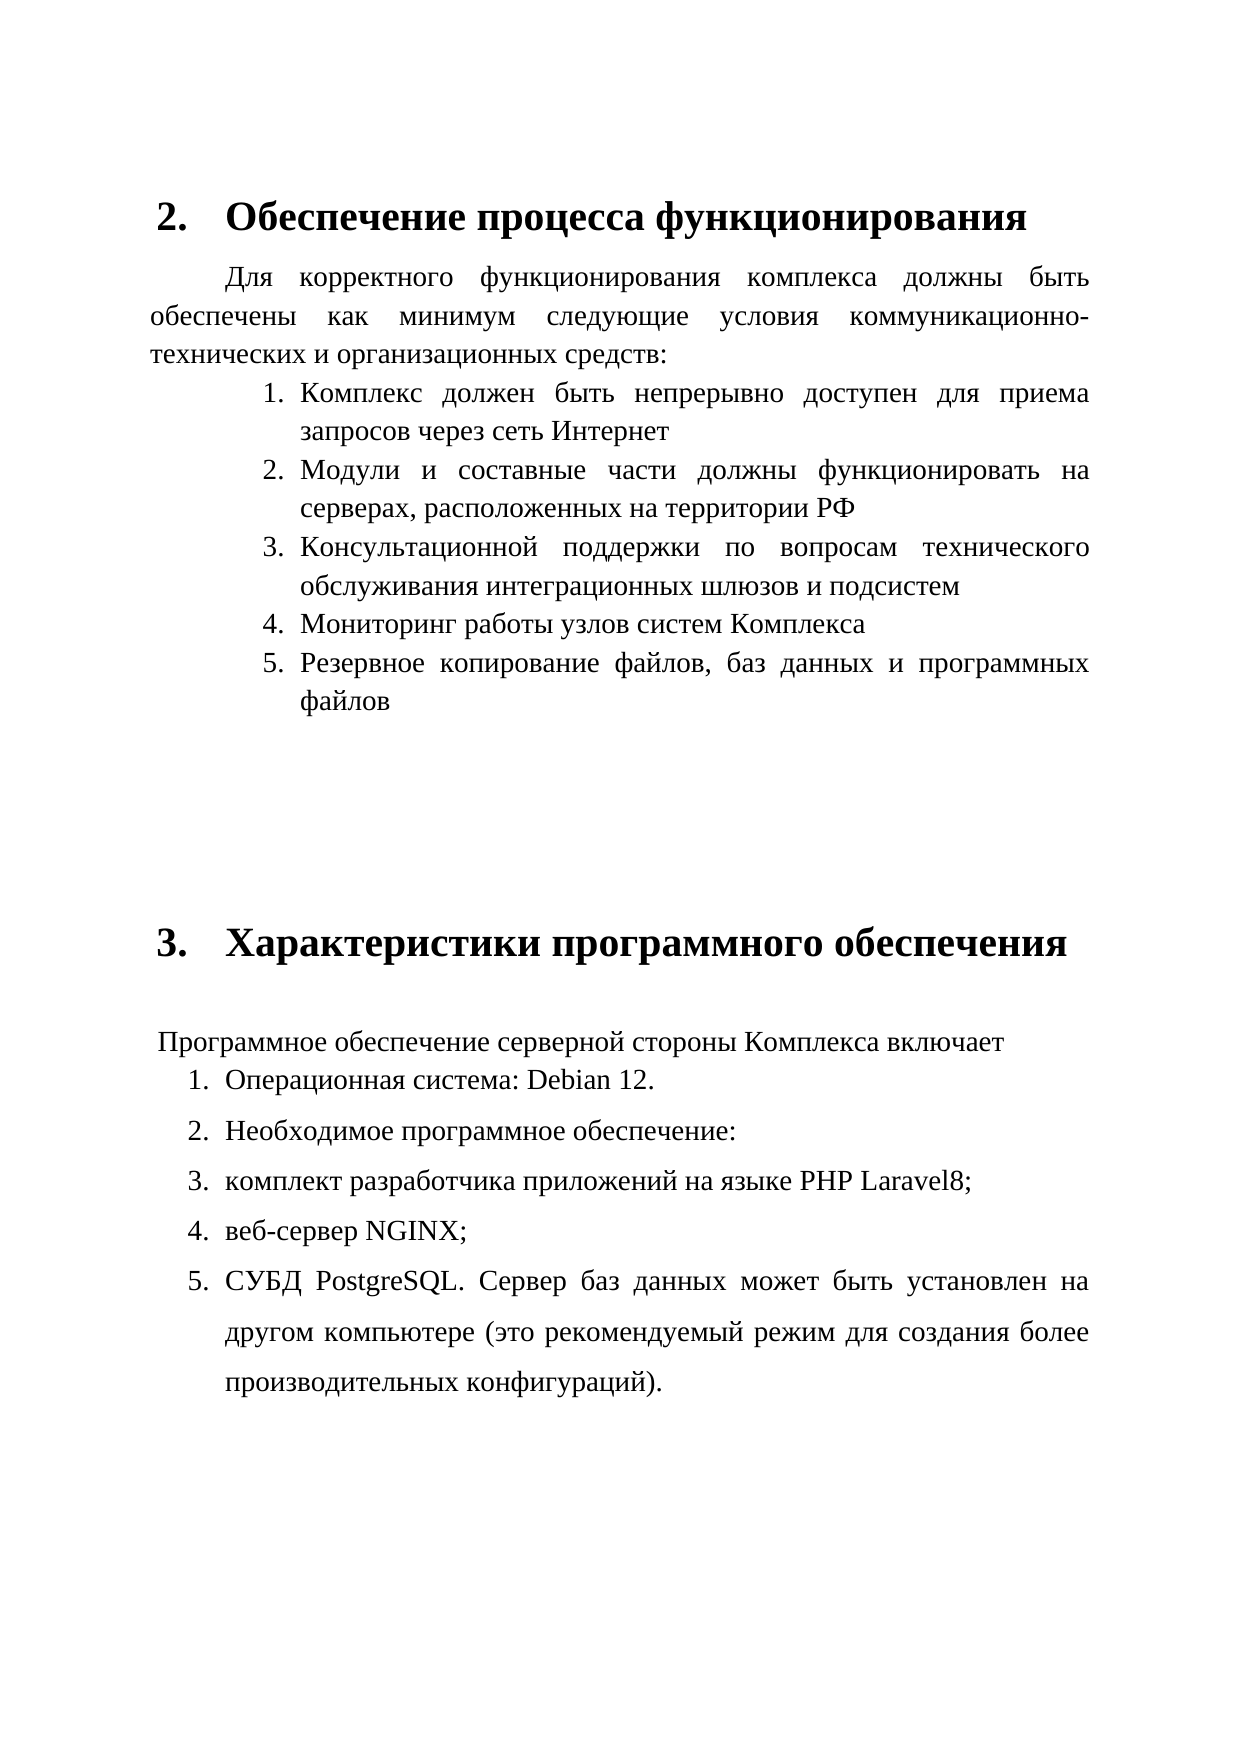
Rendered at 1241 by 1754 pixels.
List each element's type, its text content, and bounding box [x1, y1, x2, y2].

subtitle Характеристики программного обеспечения [187, 918, 1090, 966]
list Необходимое программное обеспечение: [187, 1113, 1090, 1146]
list Консультационной поддержки по вопросам технического обслуживания интеграционных шлюзов и подсистем [262, 529, 1090, 601]
list комплект разработчика приложений на языке PHP Laravel8; [187, 1163, 1090, 1196]
text Программное обеспечение серверной стороны Комплекса включает [150, 1024, 1090, 1057]
list СУБД PostgreSQL. Сервер баз данных может быть установлен на другом компьютере (это рекомендуемый режим для создания более производительных конфигураций). [187, 1263, 1090, 1398]
list Модули и составные части должны функционировать на серверах, расположенных на территории РФ [262, 452, 1090, 524]
list Мониторинг работы узлов систем Комплекса [262, 606, 1090, 640]
list Комплекс должен быть непрерывно доступен для приема запросов через сеть Интернет [262, 375, 1090, 447]
text Для корректного функционирования комплекса должны быть обеспечены как минимум следующие условия коммуникационно-технических и организационных средств: [150, 259, 1090, 370]
list веб-сервер NGINX; [187, 1213, 1090, 1247]
list Резервное копирование файлов, баз данных и программных файлов [262, 645, 1090, 717]
list Операционная система: Debian 12. [187, 1062, 1090, 1096]
subtitle Обеспечение процесса функционирования [187, 192, 1090, 239]
